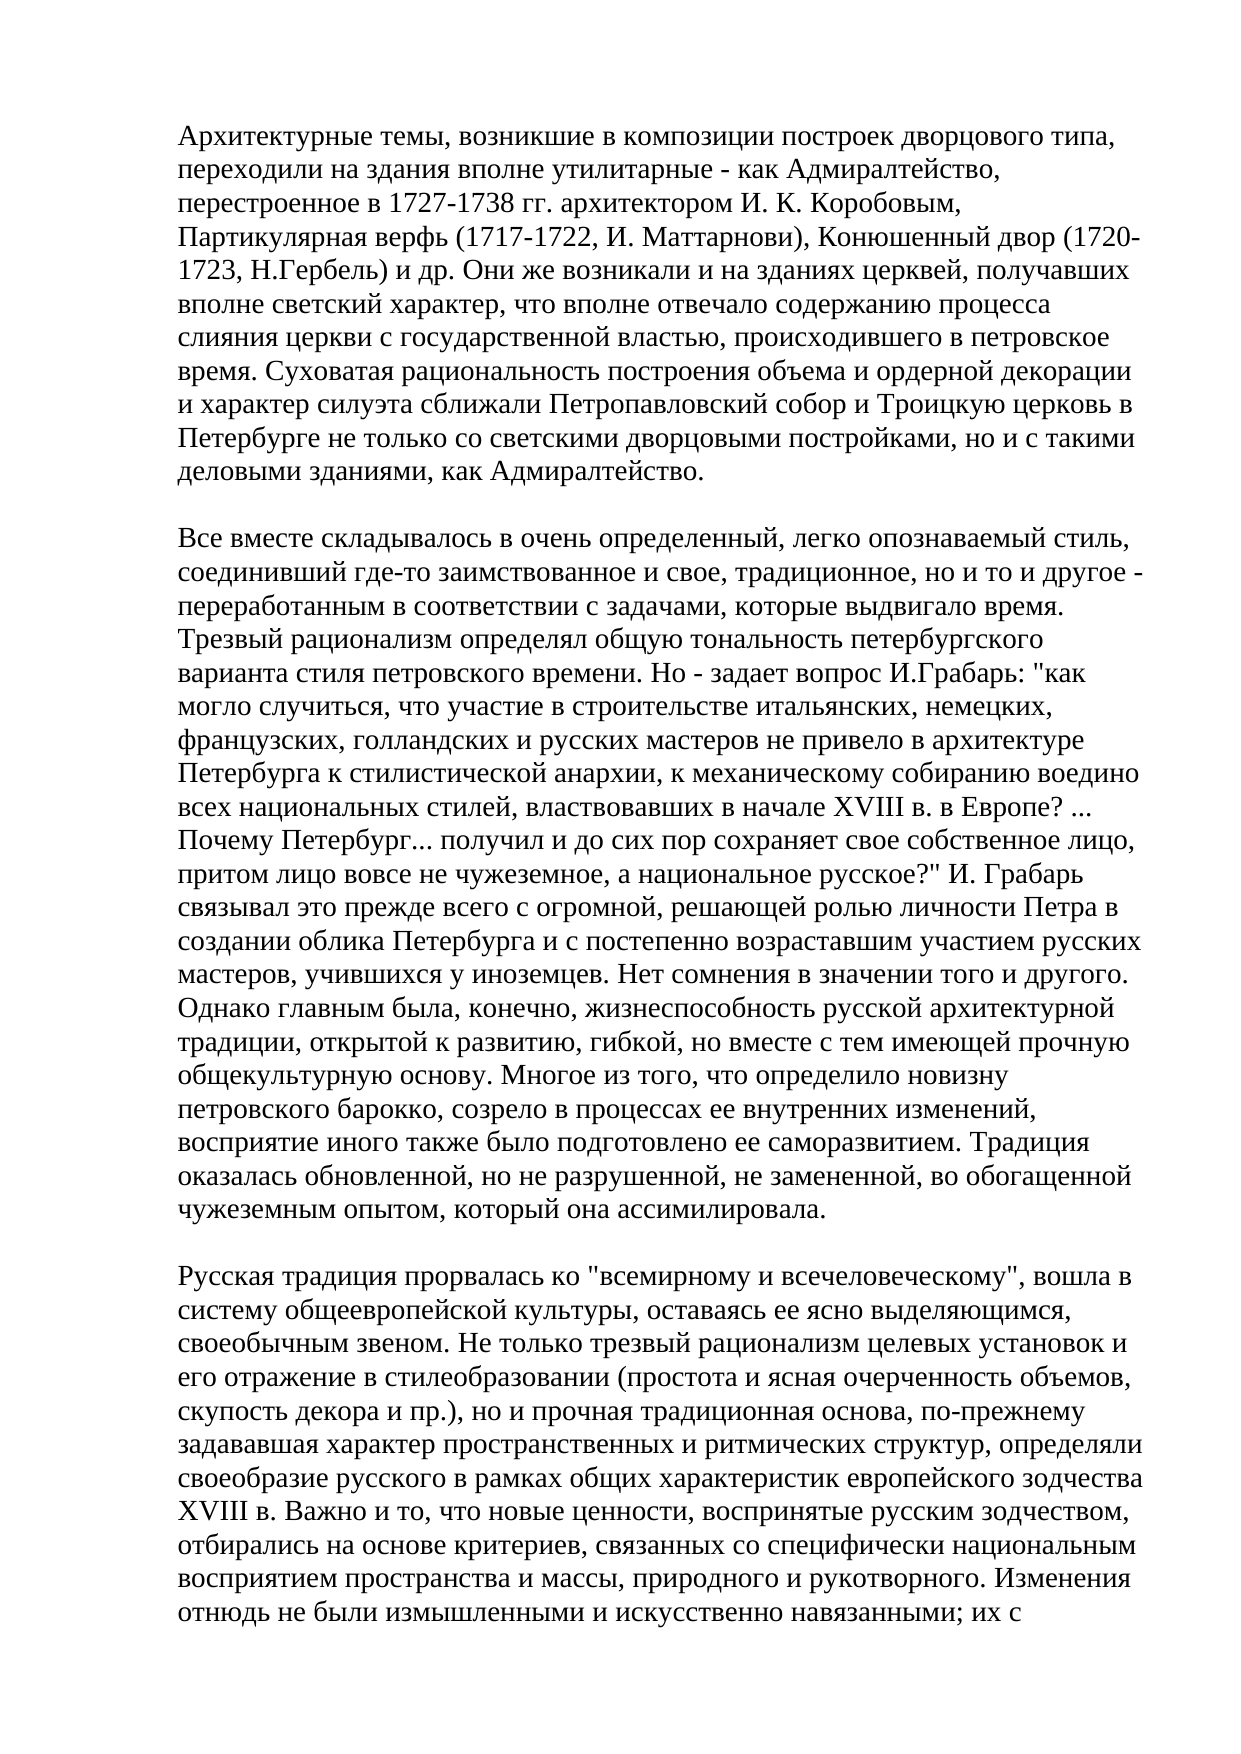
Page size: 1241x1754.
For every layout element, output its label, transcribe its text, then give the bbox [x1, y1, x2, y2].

text Все вместе складывалось в очень определенный, легко опознаваемый стиль, соединивший где-то заимствованное и свое, традиционное, но и то и другое - переработанным в соответствии с задачами, которые выдвигало время. Трезвый рационализм определял общую тональность петербургского варианта стиля петровского времени. Но - задает вопрос И.Грабарь: "как могло случиться, что участие в строительстве итальянских, немецких, французских, голландских и русских мастеров не привело в архитектуре Петербурга к стилистической анархии, к механическому собиранию воедино всех национальных стилей, властвовавших в начале XVIII в. в Европе? ... Почему Петербург... получил и до сих пор сохраняет свое собственное лицо, притом лицо вовсе не чужеземное, а национальное русское?" И. Грабарь связывал это прежде всего с огромной, решающей ролью личности Петра в создании облика Петербурга и с постепенно возраставшим участием русских мастеров, учившихся у иноземцев. Нет сомнения в значении того и другого. Однако главным была, конечно, жизнеспособность русской архитектурной традиции, открытой к развитию, гибкой, но вместе с тем имеющей прочную общекультурную основу. Многое из того, что определило новизну петровского барокко, созрело в процессах ее внутренних изменений, восприятие иного также было подготовлено ее саморазвитием. Традиция оказалась обновленной, но не разрушенной, не замененной, во обогащенной чужеземным опытом, который она ассимилировала. [177, 521, 1152, 1225]
text Архитектурные темы, возникшие в композиции построек дворцового типа, переходили на здания вполне утилитарные - как Адмиралтейство, перестроенное в 1727-1738 гг. архитектором И. К. Коробовым, Партикулярная верфь (1717-1722, И. Маттарнови), Конюшенный двор (1720-1723, Н.Гербель) и др. Они же возникали и на зданиях церквей, получавших вполне светский характер, что вполне отвечало содержанию процесса слияния церкви с государственной властью, происходившего в петровское время. Суховатая рациональность построения объема и ордерной декорации и характер силуэта сближали Петропавловский собор и Троицкую церковь в Петербурге не только со светскими дворцовыми постройками, но и с такими деловыми зданиями, как Адмиралтейство. [177, 118, 1152, 487]
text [177, 1258, 1152, 1627]
